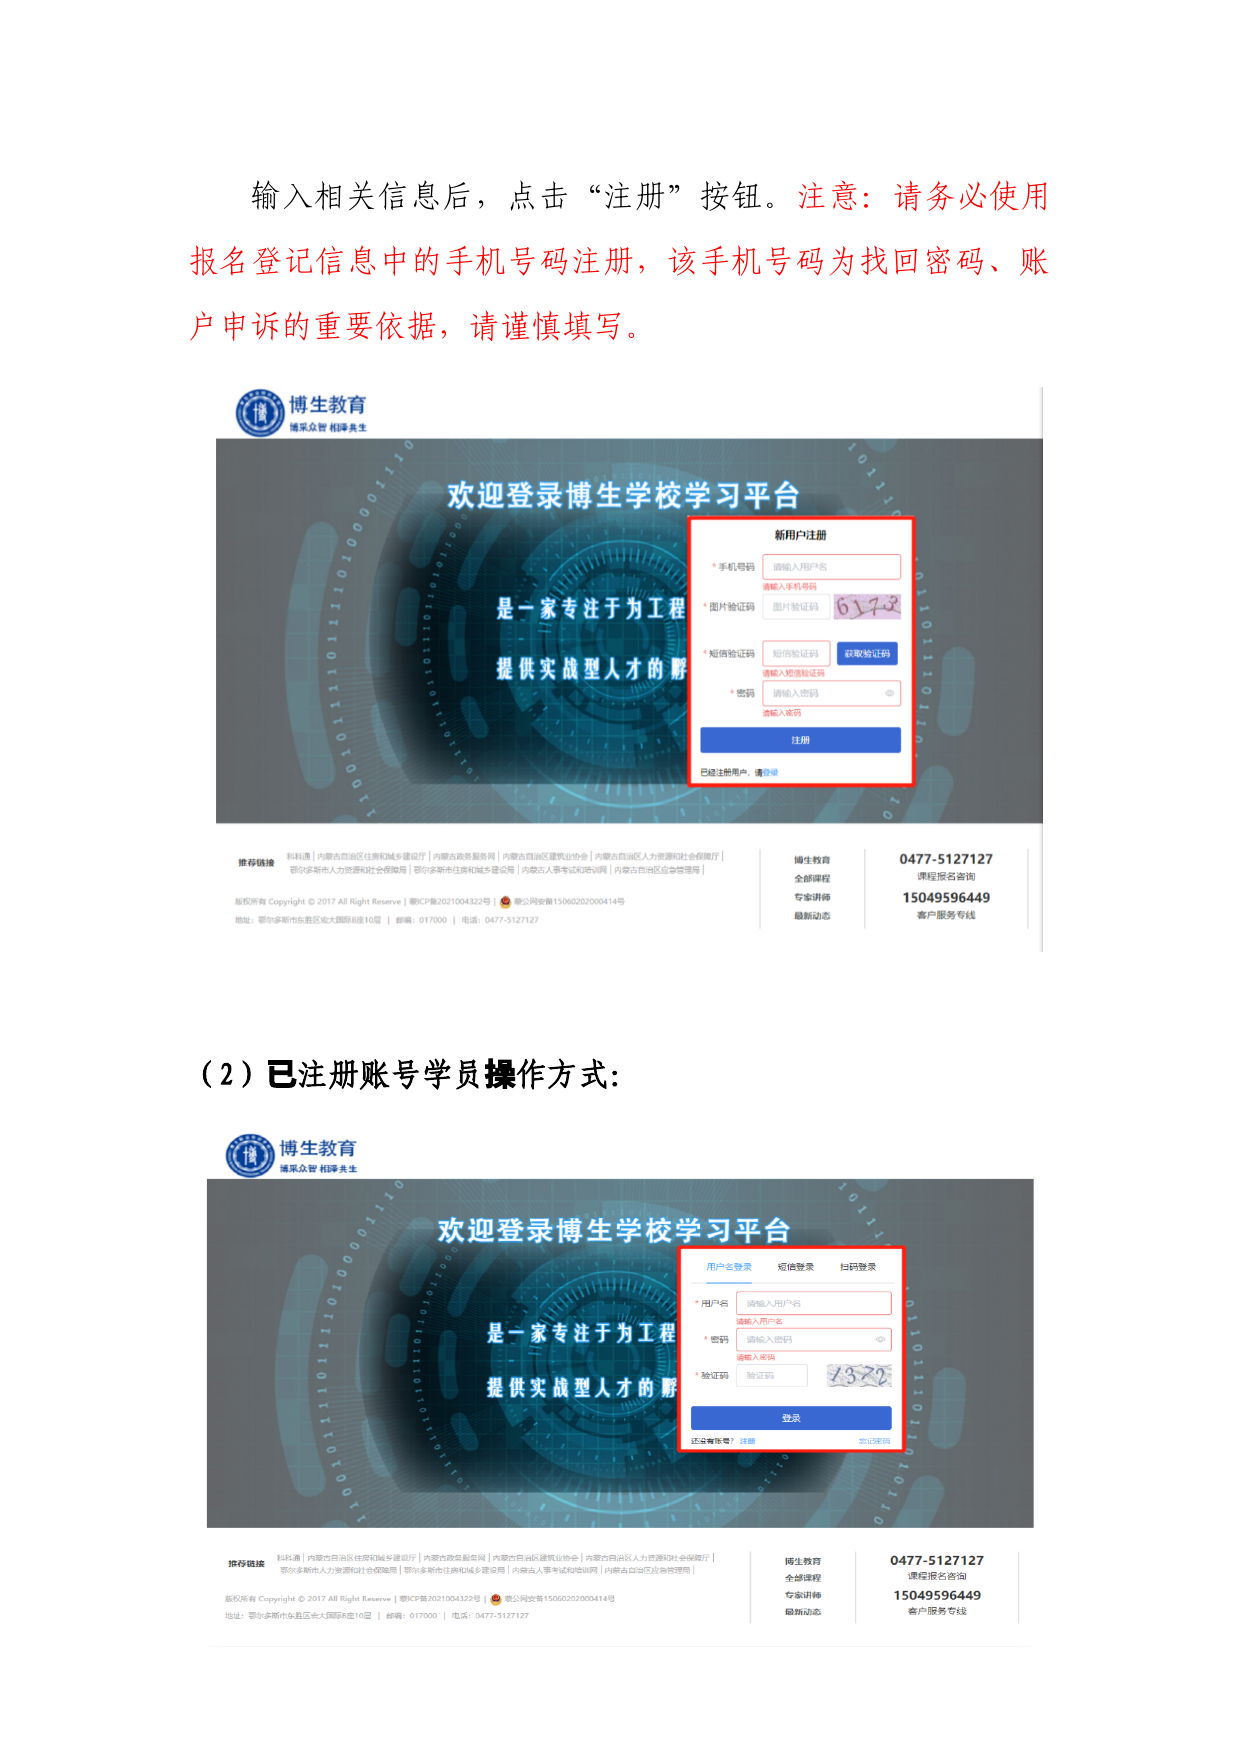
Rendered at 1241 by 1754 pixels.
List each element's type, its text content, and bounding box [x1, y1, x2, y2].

picture [216, 387, 1043, 952]
list 已注册账号学员操作方式： [187, 1039, 1053, 1104]
picture [206, 1132, 1034, 1647]
text 输入相关信息后，点击“注册”按钮。注意：请务必使用报名登记信息中的手机号码注册，该手机号码为找回密码、账户申诉的重要依据，请谨慎填写。 [187, 162, 1053, 357]
